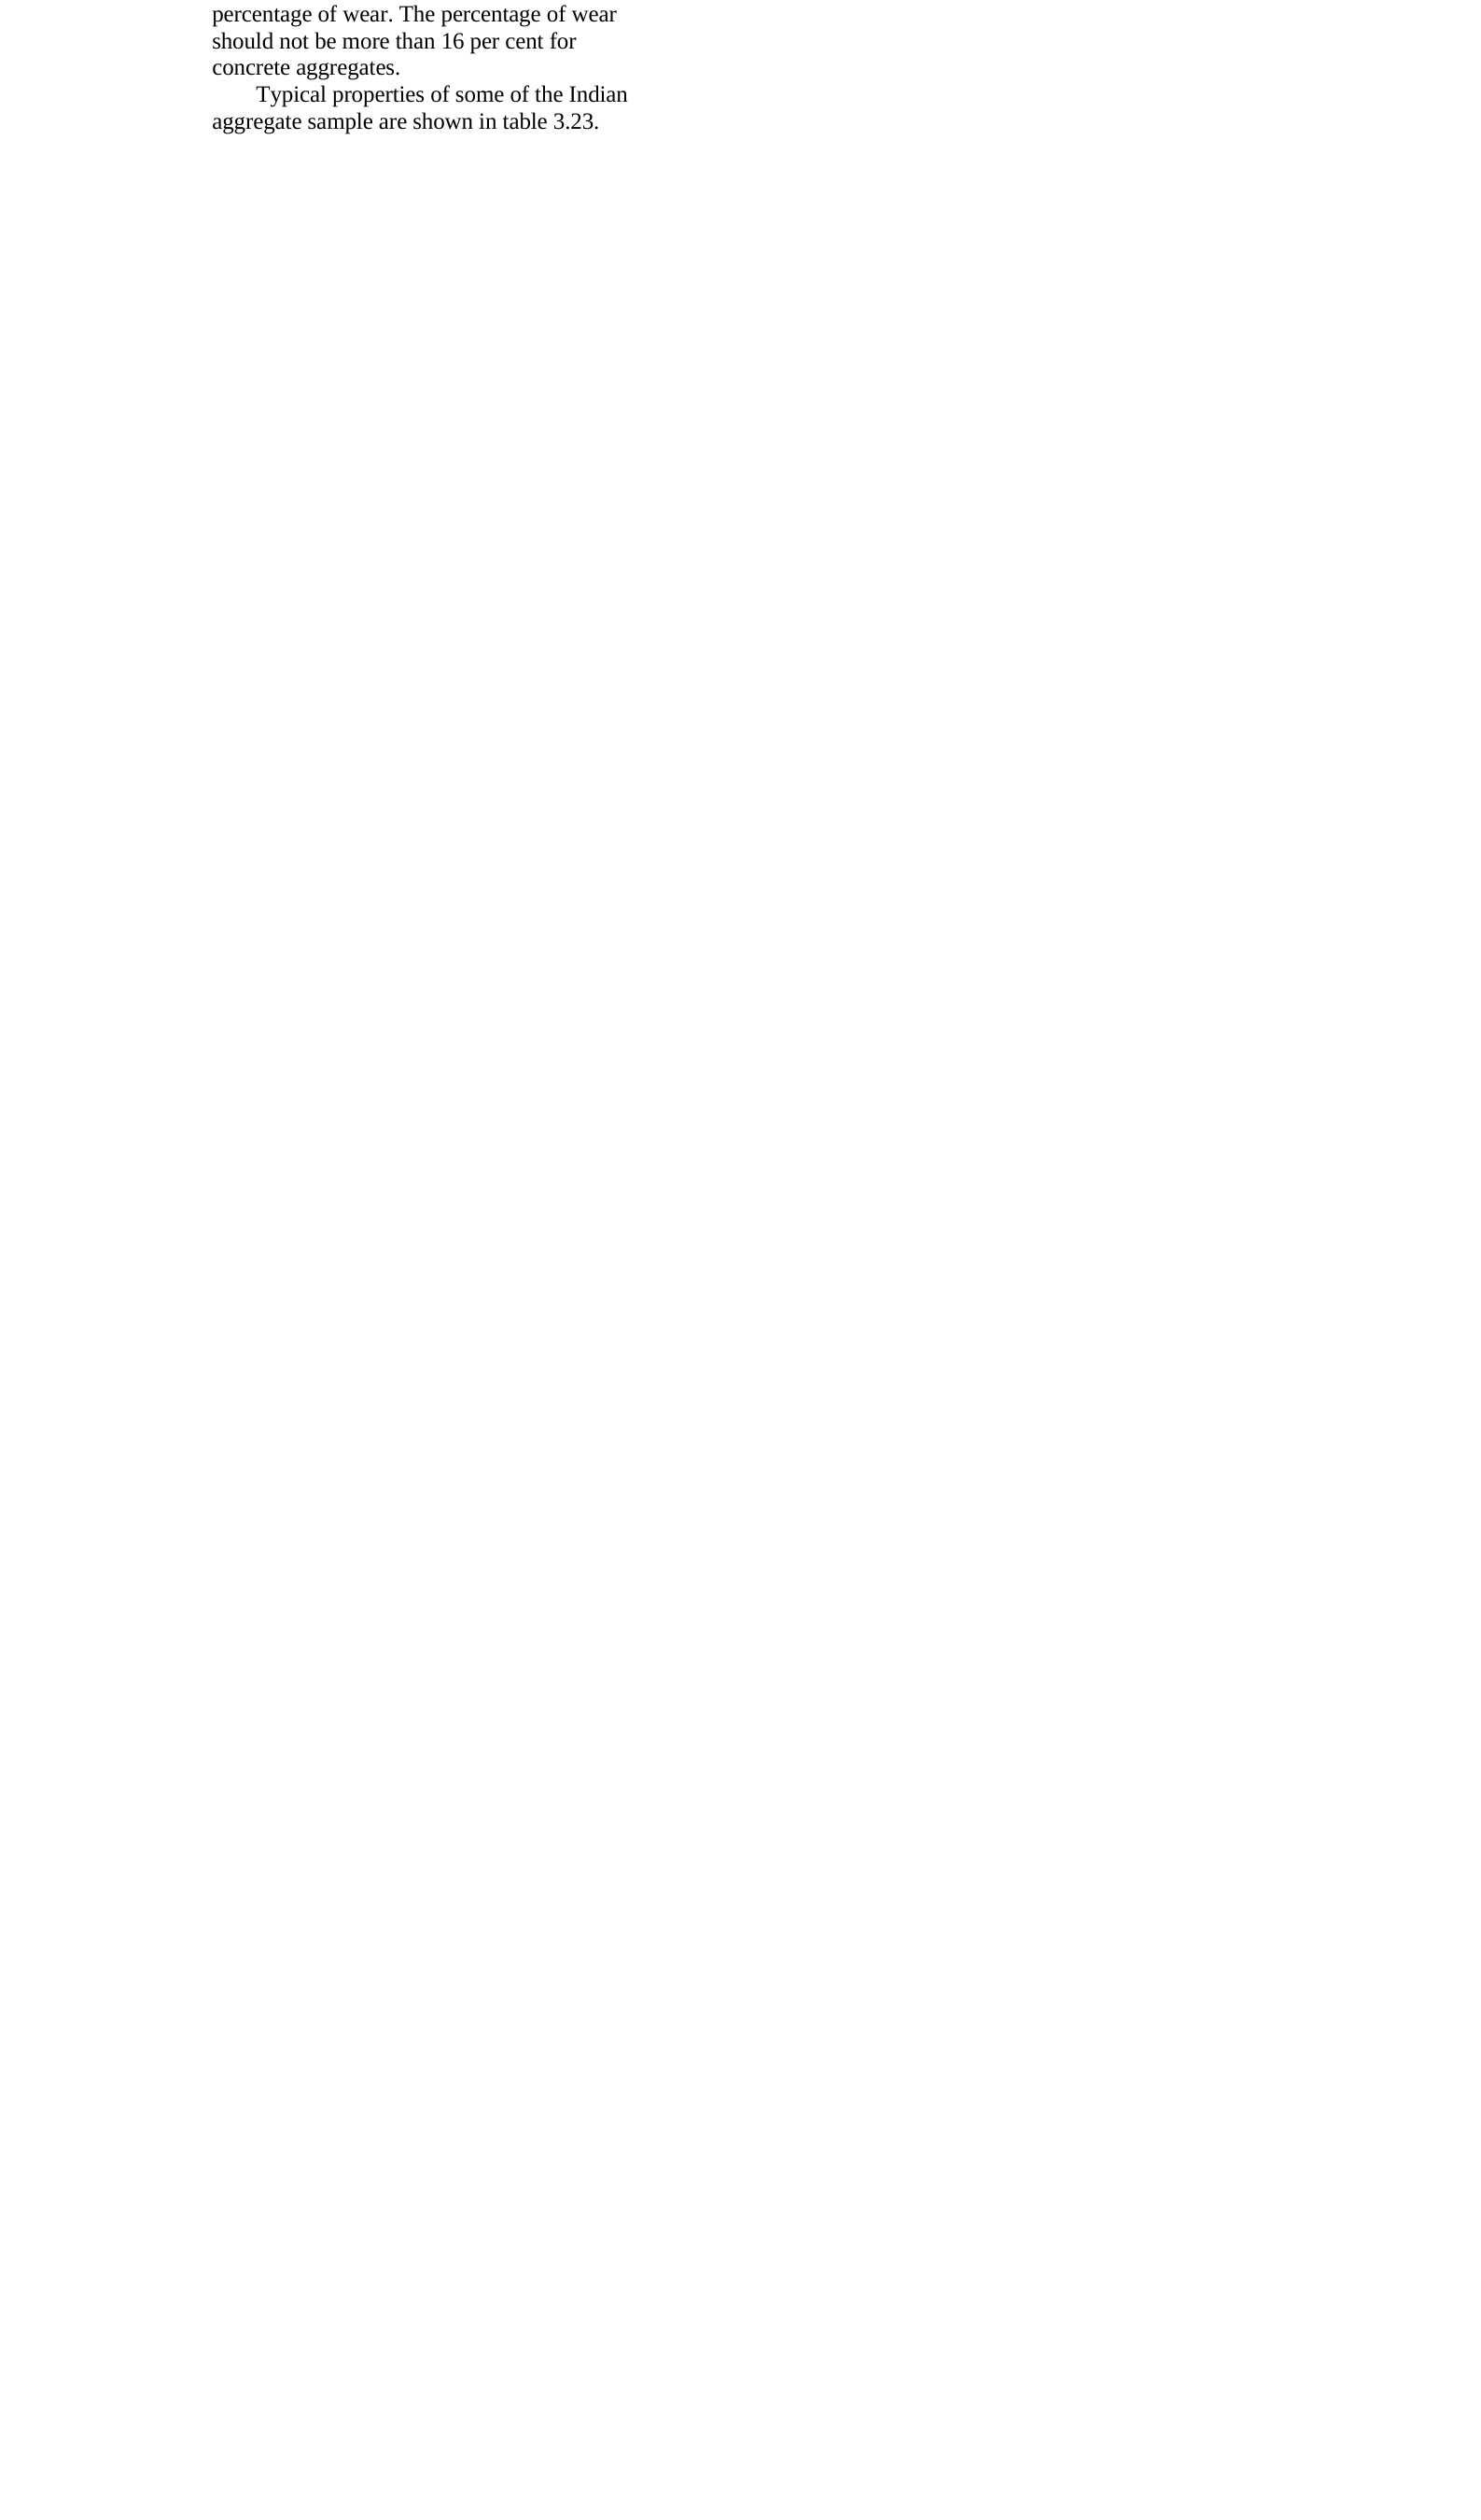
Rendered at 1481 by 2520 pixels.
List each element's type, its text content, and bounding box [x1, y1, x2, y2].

text Typical properties of some of the Indian [256, 80, 1481, 107]
text percentage of wear. The percentage of wear [212, 0, 1481, 27]
text should not be more than 16 per cent for [212, 27, 1481, 53]
text concrete aggregates. [212, 53, 1481, 80]
text aggregate sample are shown in table 3.23. [212, 107, 1481, 134]
